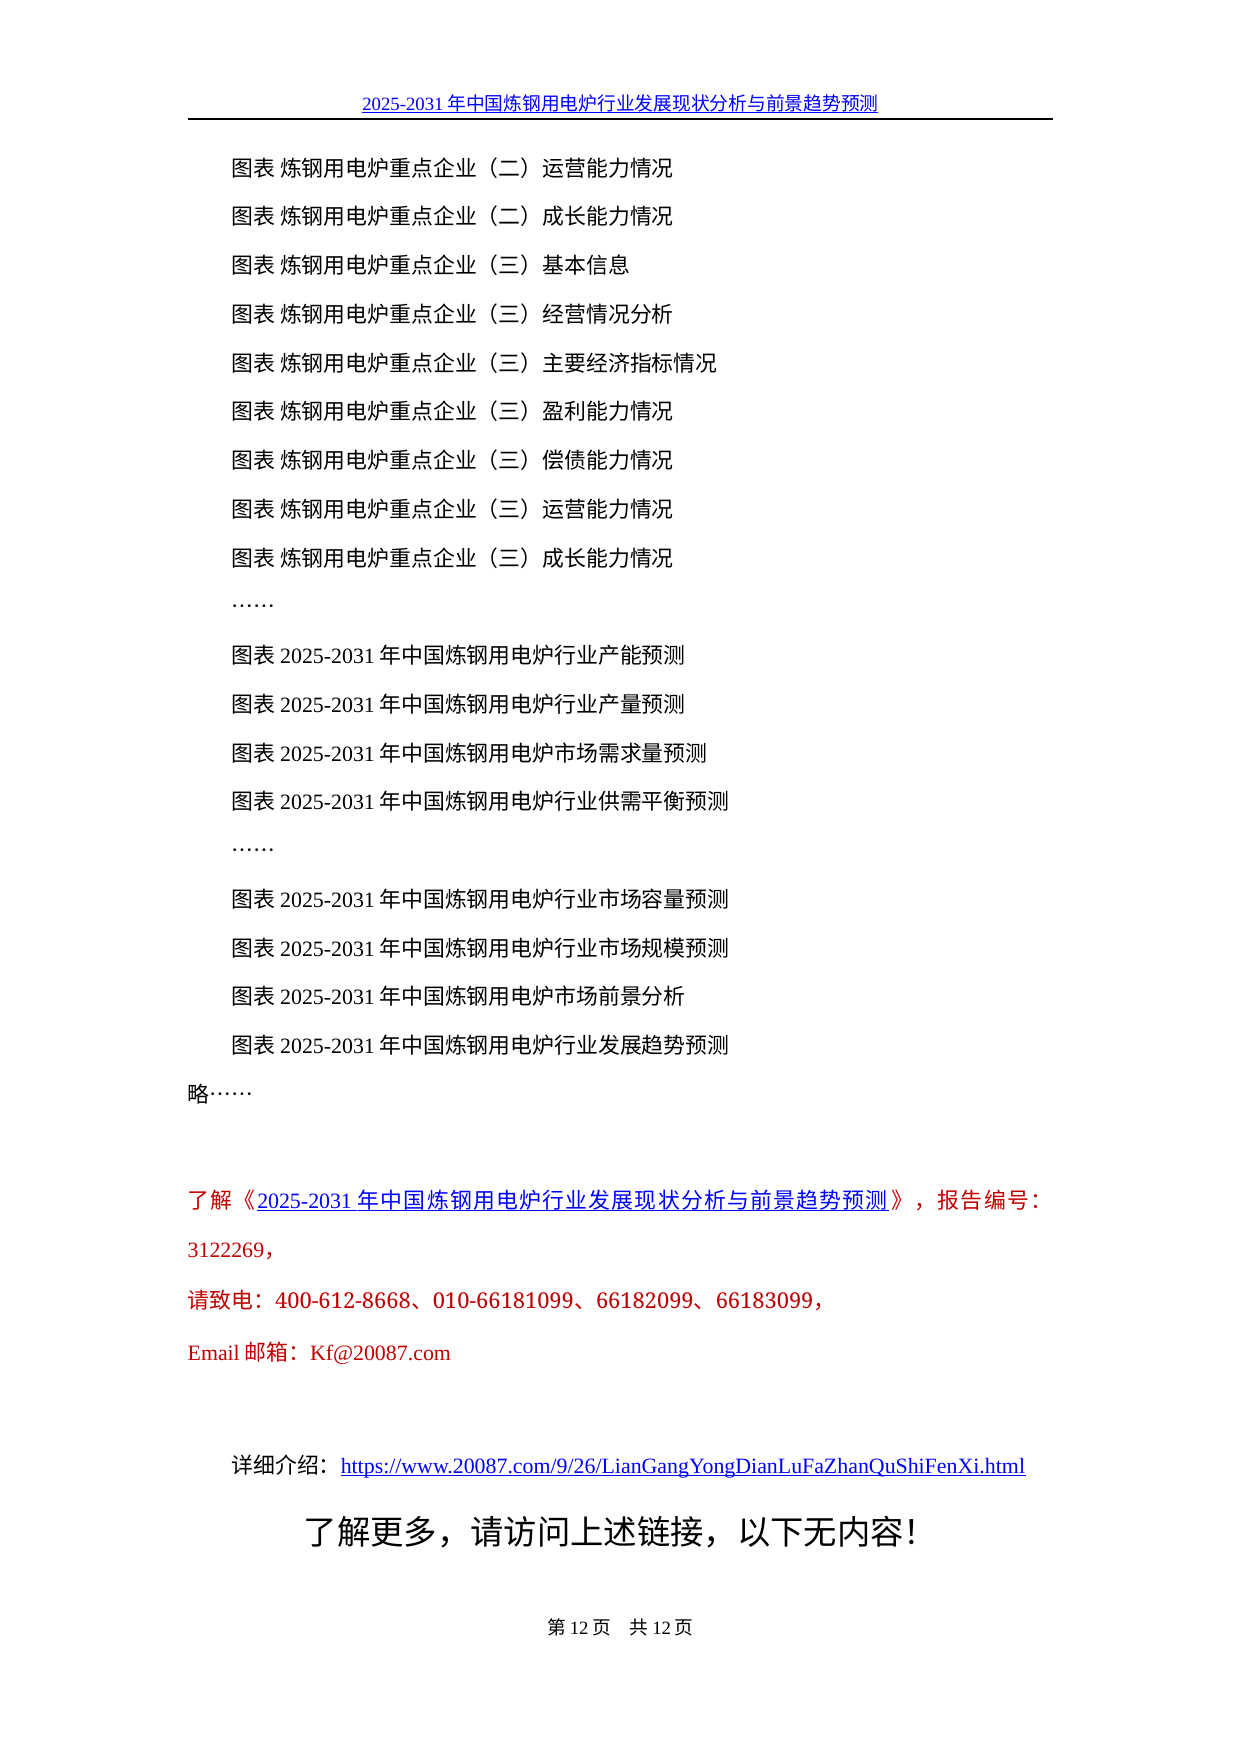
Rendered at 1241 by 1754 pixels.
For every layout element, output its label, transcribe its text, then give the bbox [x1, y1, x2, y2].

title 了解更多，请访问上述链接，以下无内容！ [187, 1498, 1053, 1563]
text Email邮箱：Kf@20087.com [187, 1335, 1053, 1367]
text 请致电：400-612-8668、010-66181099、66182099、66183099， [187, 1283, 1053, 1316]
text 详细介绍：https://www.20087.com/9/26/LianGangYongDianLuFaZhanQuShiFenXi.html [187, 1448, 1053, 1480]
text 了解《2025-2031年中国炼钢用电炉行业发展现状分析与前景趋势预测》，报告编号：3122269， [187, 1183, 1053, 1264]
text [187, 150, 1053, 1109]
